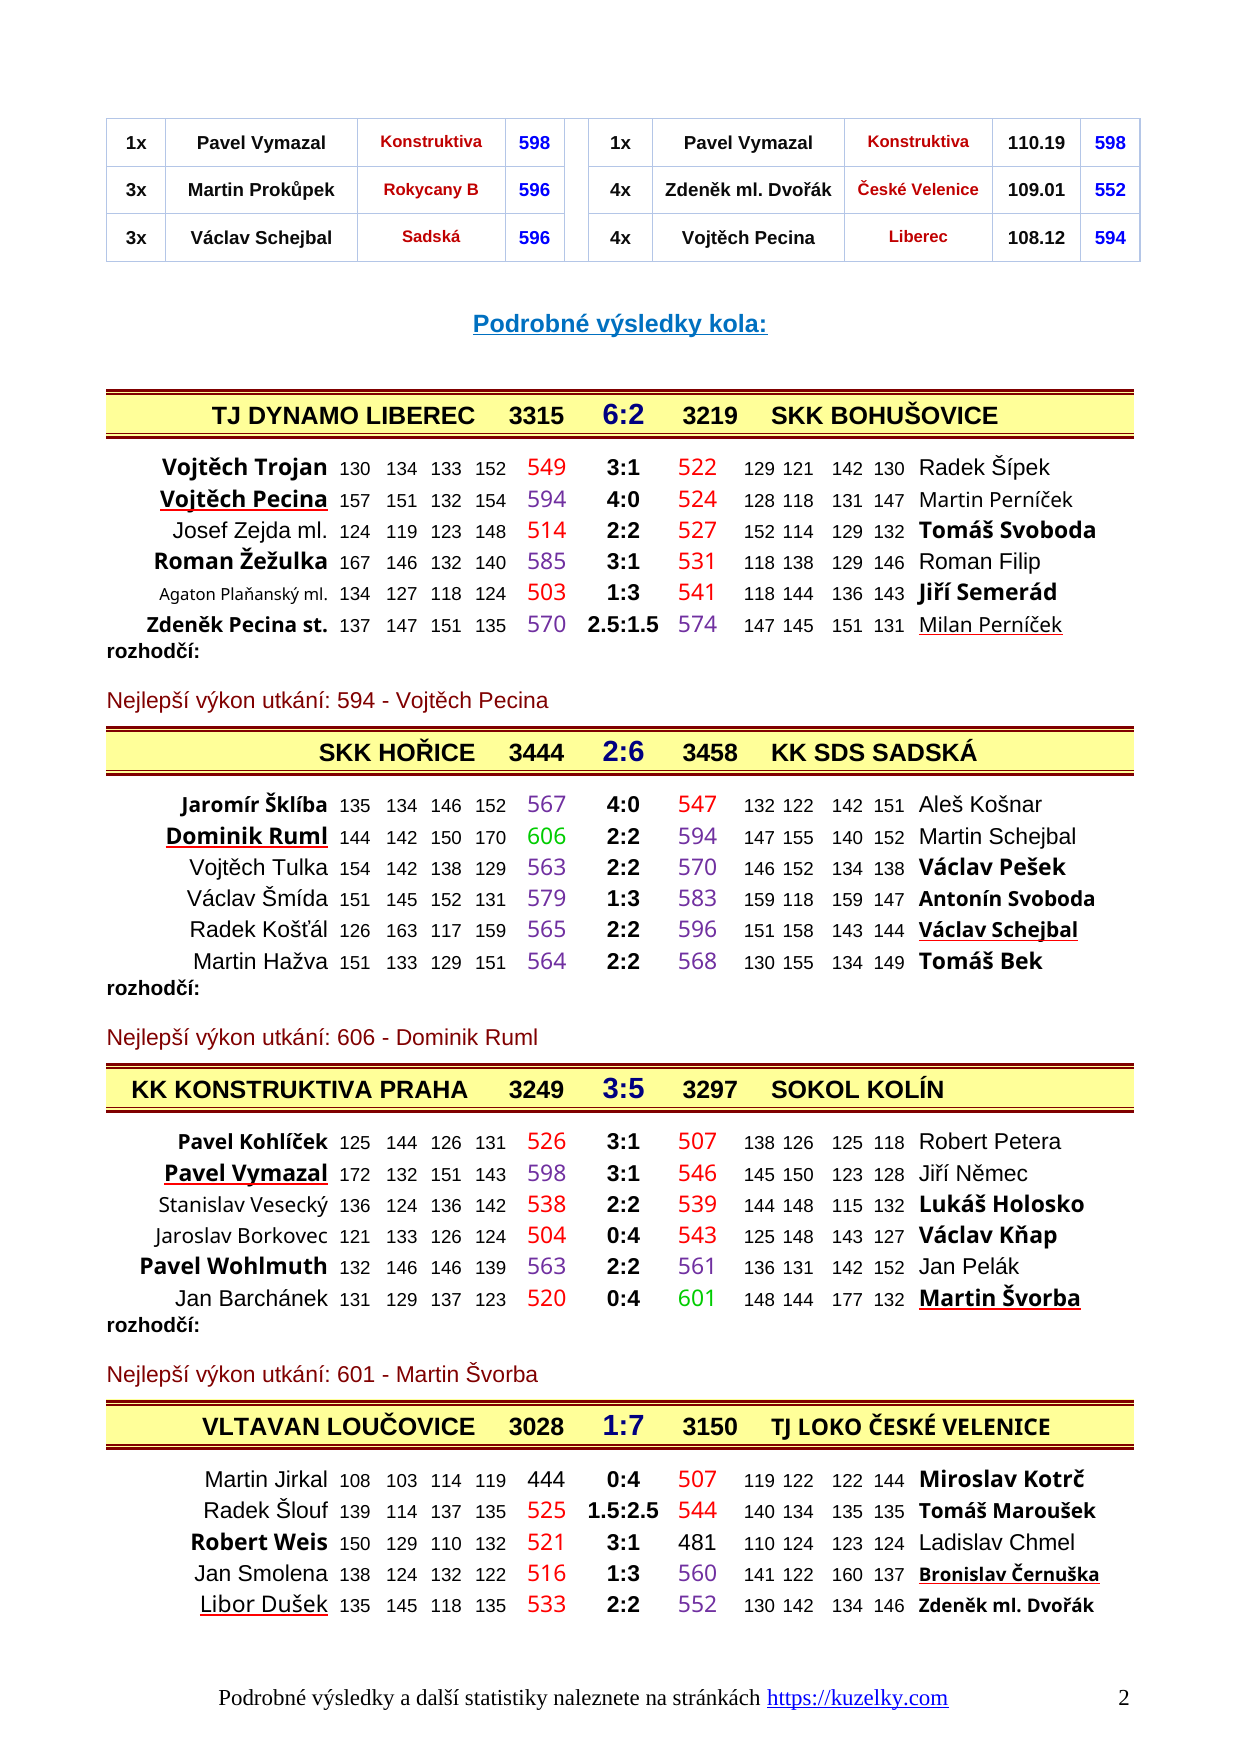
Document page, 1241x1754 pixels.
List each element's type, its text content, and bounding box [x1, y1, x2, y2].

table_cell Sadská [358, 214, 505, 261]
table_cell 110.19 [993, 119, 1080, 166]
text Jan Barchánek 131 129 137 123 520 0:4 601 148 144 177 132 Martin Švorba [106, 1282, 1134, 1313]
table_cell 1x [107, 119, 165, 166]
table_cell 4x [589, 167, 652, 213]
table_cell 594 [1081, 214, 1139, 261]
text Nejlepší výkon utkání: 601 - Martin Švorba [106, 1361, 1134, 1387]
text Vltavan Loučovice 3028 1:7 3150 TJ Loko České Velenice [106, 1406, 1134, 1444]
table_cell 598 [506, 119, 564, 166]
text Zdeněk Pecina st. 137 147 151 135 570 2.5:1.5 574 147 145 151 131 Milan Perníček [106, 608, 1134, 639]
text rozhodčí: [106, 1313, 1134, 1337]
text Agaton Plaňanský ml. 134 127 118 124 503 1:3 541 118 144 136 143 Jiří Semerád [106, 576, 1134, 608]
table_cell Pavel Vymazal [653, 119, 844, 166]
table_cell 552 [1081, 167, 1139, 213]
text Jan Smolena 138 124 132 122 516 1:3 560 141 122 160 137 Bronislav Černuška [106, 1557, 1134, 1588]
table_cell 596 [506, 214, 564, 261]
text Martin Hažva 151 133 129 151 564 2:2 568 130 155 134 149 Tomáš Bek [106, 944, 1134, 976]
text Roman Žežulka 167 146 132 140 585 3:1 531 118 138 129 146 Roman Filip [106, 545, 1134, 576]
text Jaromír Šklíba 135 134 146 152 567 4:0 547 132 122 142 151 Aleš Košnar [106, 788, 1134, 819]
table_cell 108.12 [993, 214, 1080, 261]
table_cell 3x [107, 167, 165, 213]
text Radek Košťál 126 163 117 159 565 2:2 596 151 158 143 144 Václav Schejbal [106, 913, 1134, 944]
text KK Konstruktiva Praha 3249 3:5 3297 Sokol Kolín [106, 1069, 1134, 1107]
text Václav Šmída 151 145 152 131 579 1:3 583 159 118 159 147 Antonín Svoboda [106, 882, 1134, 913]
text SKK Hořice 3444 2:6 3458 KK SDS Sadská [106, 732, 1134, 770]
table_cell Pavel Vymazal [166, 119, 357, 166]
text Radek Šlouf 139 114 137 135 525 1.5:2.5 544 140 134 135 135 Tomáš Maroušek [106, 1494, 1134, 1525]
table_cell Zdeněk ml. Dvořák [653, 167, 844, 213]
text Robert Weis 150 129 110 132 521 3:1 481 110 124 123 124 Ladislav Chmel [106, 1525, 1134, 1557]
table_cell Rokycany B [358, 167, 505, 213]
table_cell 109.01 [993, 167, 1080, 213]
table_cell 598 [1081, 119, 1139, 166]
table_cell Vojtěch Pecina [653, 214, 844, 261]
text Dominik Ruml 144 142 150 170 606 2:2 594 147 155 140 152 Martin Schejbal [106, 819, 1134, 851]
text Pavel Wohlmuth 132 146 146 139 563 2:2 561 136 131 142 152 Jan Pelák [106, 1250, 1134, 1282]
text Nejlepší výkon utkání: 594 - Vojtěch Pecina [106, 687, 1134, 713]
table_cell 596 [506, 167, 564, 213]
text Vojtěch Trojan 130 134 133 152 549 3:1 522 129 121 142 130 Radek Šípek [106, 451, 1134, 483]
text Podrobné výsledky kola: [94, 308, 1145, 337]
table_cell 1x [589, 119, 652, 166]
text Stanislav Vesecký 136 124 136 142 538 2:2 539 144 148 115 132 Lukáš Holosko [106, 1188, 1134, 1219]
text Nejlepší výkon utkání: 606 - Dominik Ruml [106, 1024, 1134, 1050]
text rozhodčí: [106, 639, 1134, 663]
text rozhodčí: [106, 976, 1134, 1000]
table_cell Konstruktiva [358, 119, 505, 166]
text TJ Dynamo Liberec 3315 6:2 3219 SKK Bohušovice [106, 395, 1134, 433]
table_cell Liberec [845, 214, 992, 261]
text Martin Jirkal 108 103 114 119 444 0:4 507 119 122 122 144 Miroslav Kotrč [106, 1463, 1134, 1494]
table_cell 3x [107, 214, 165, 261]
text Libor Dušek 135 145 118 135 533 2:2 552 130 142 134 146 Zdeněk ml. Dvořák [106, 1588, 1134, 1619]
table_cell Martin Prokůpek [166, 167, 357, 213]
table_cell Konstruktiva [845, 119, 992, 166]
text Josef Zejda ml. 124 119 123 148 514 2:2 527 152 114 129 132 Tomáš Svoboda [106, 514, 1134, 545]
table_cell 4x [589, 214, 652, 261]
text Pavel Vymazal 172 132 151 143 598 3:1 546 145 150 123 128 Jiří Němec [106, 1157, 1134, 1188]
text Vojtěch Tulka 154 142 138 129 563 2:2 570 146 152 134 138 Václav Pešek [106, 851, 1134, 882]
table_cell Václav Schejbal [166, 214, 357, 261]
text Pavel Kohlíček 125 144 126 131 526 3:1 507 138 126 125 118 Robert Petera [106, 1125, 1134, 1157]
table_cell České Velenice [845, 167, 992, 213]
text Jaroslav Borkovec 121 133 126 124 504 0:4 543 125 148 143 127 Václav Kňap [106, 1219, 1134, 1250]
text Vojtěch Pecina 157 151 132 154 594 4:0 524 128 118 131 147 Martin Perníček [106, 483, 1134, 514]
